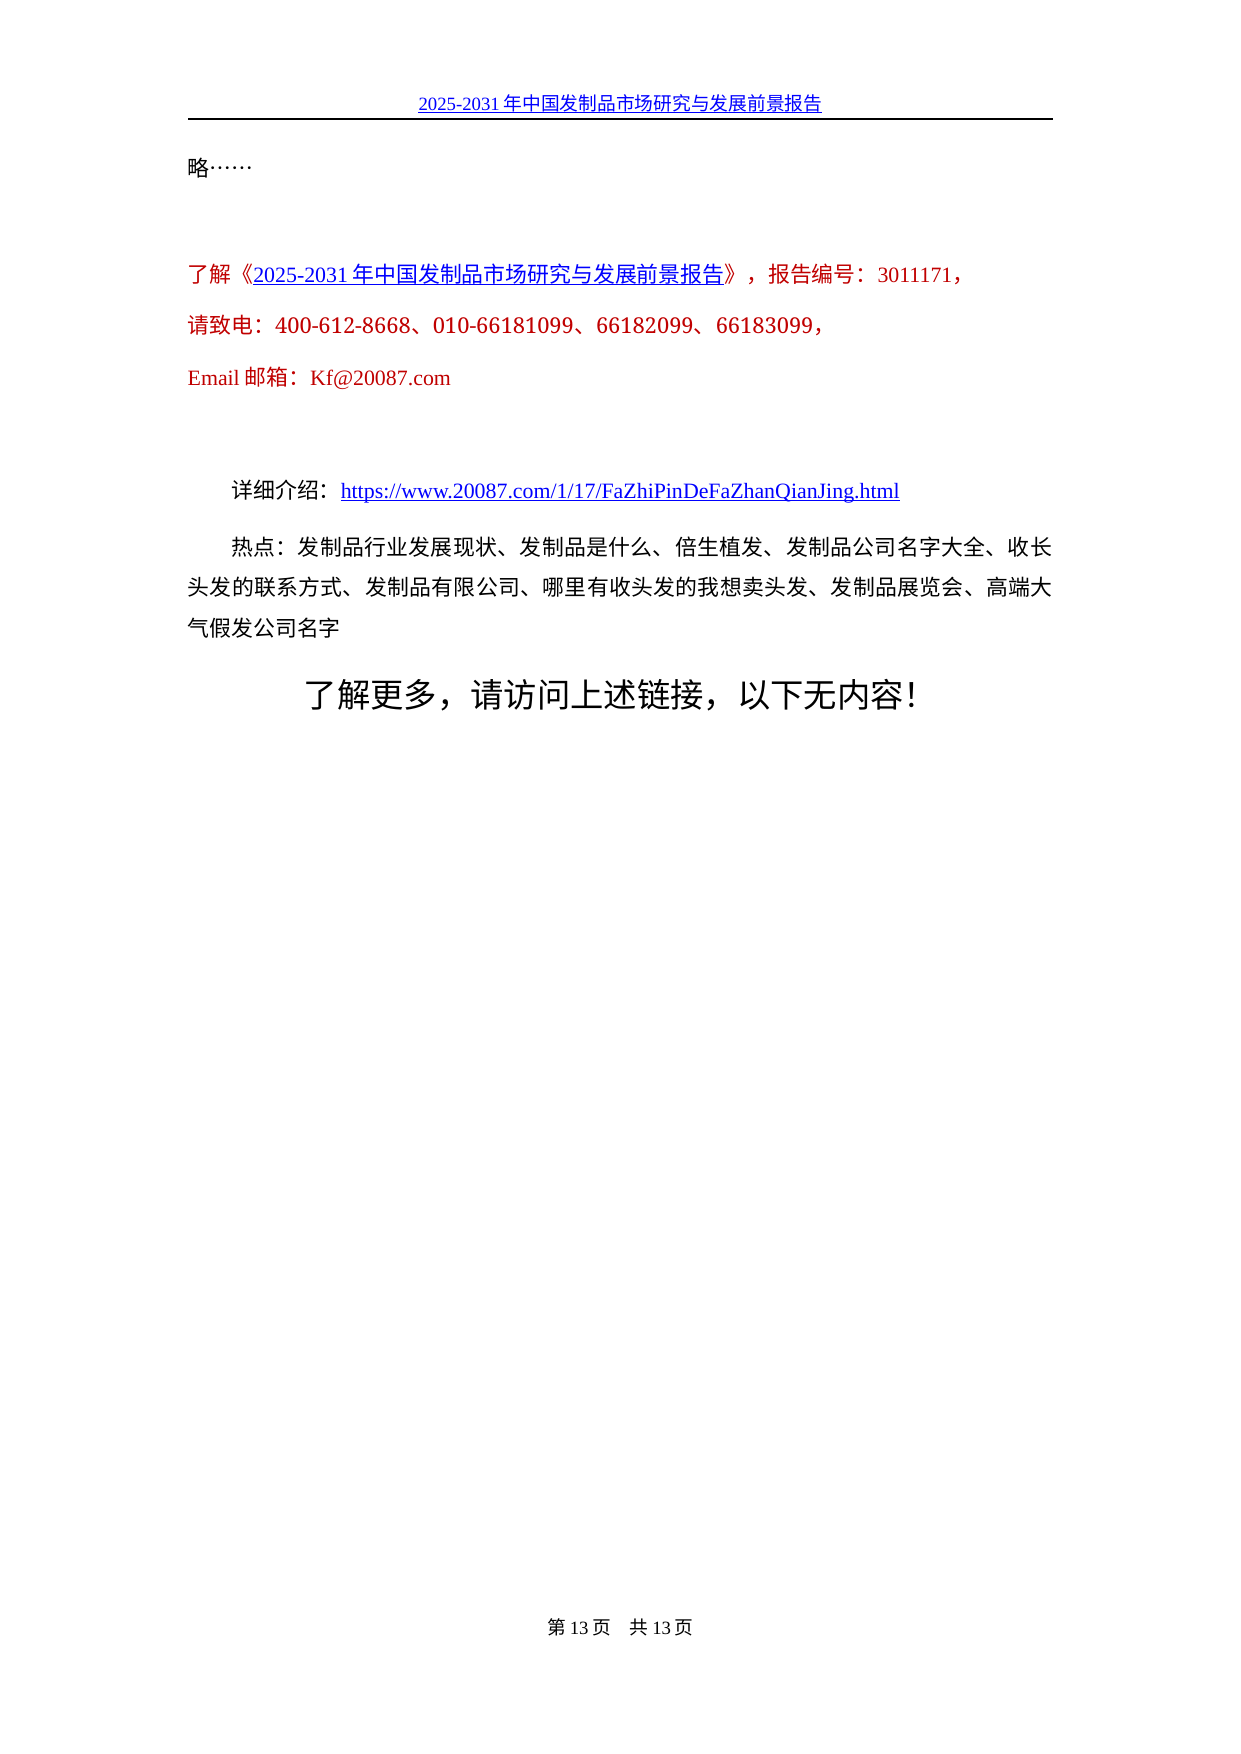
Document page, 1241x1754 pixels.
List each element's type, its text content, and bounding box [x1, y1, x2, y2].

text Email邮箱：Kf@20087.com [187, 360, 1053, 392]
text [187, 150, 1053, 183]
text 热点：发制品行业发展现状、发制品是什么、倍生植发、发制品公司名字大全、收长头发的联系方式、发制品有限公司、哪里有收头发的我想卖头发、发制品展览会、高端大气假发公司名字 [187, 529, 1053, 643]
text 详细介绍：https://www.20087.com/1/17/FaZhiPinDeFaZhanQianJing.html [187, 473, 1053, 505]
text 请致电：400-612-8668、010-66181099、66182099、66183099， [187, 308, 1053, 341]
title 了解更多，请访问上述链接，以下无内容！ [187, 661, 1053, 726]
text 了解《2025-2031年中国发制品市场研究与发展前景报告》，报告编号：3011171， [187, 257, 1053, 289]
